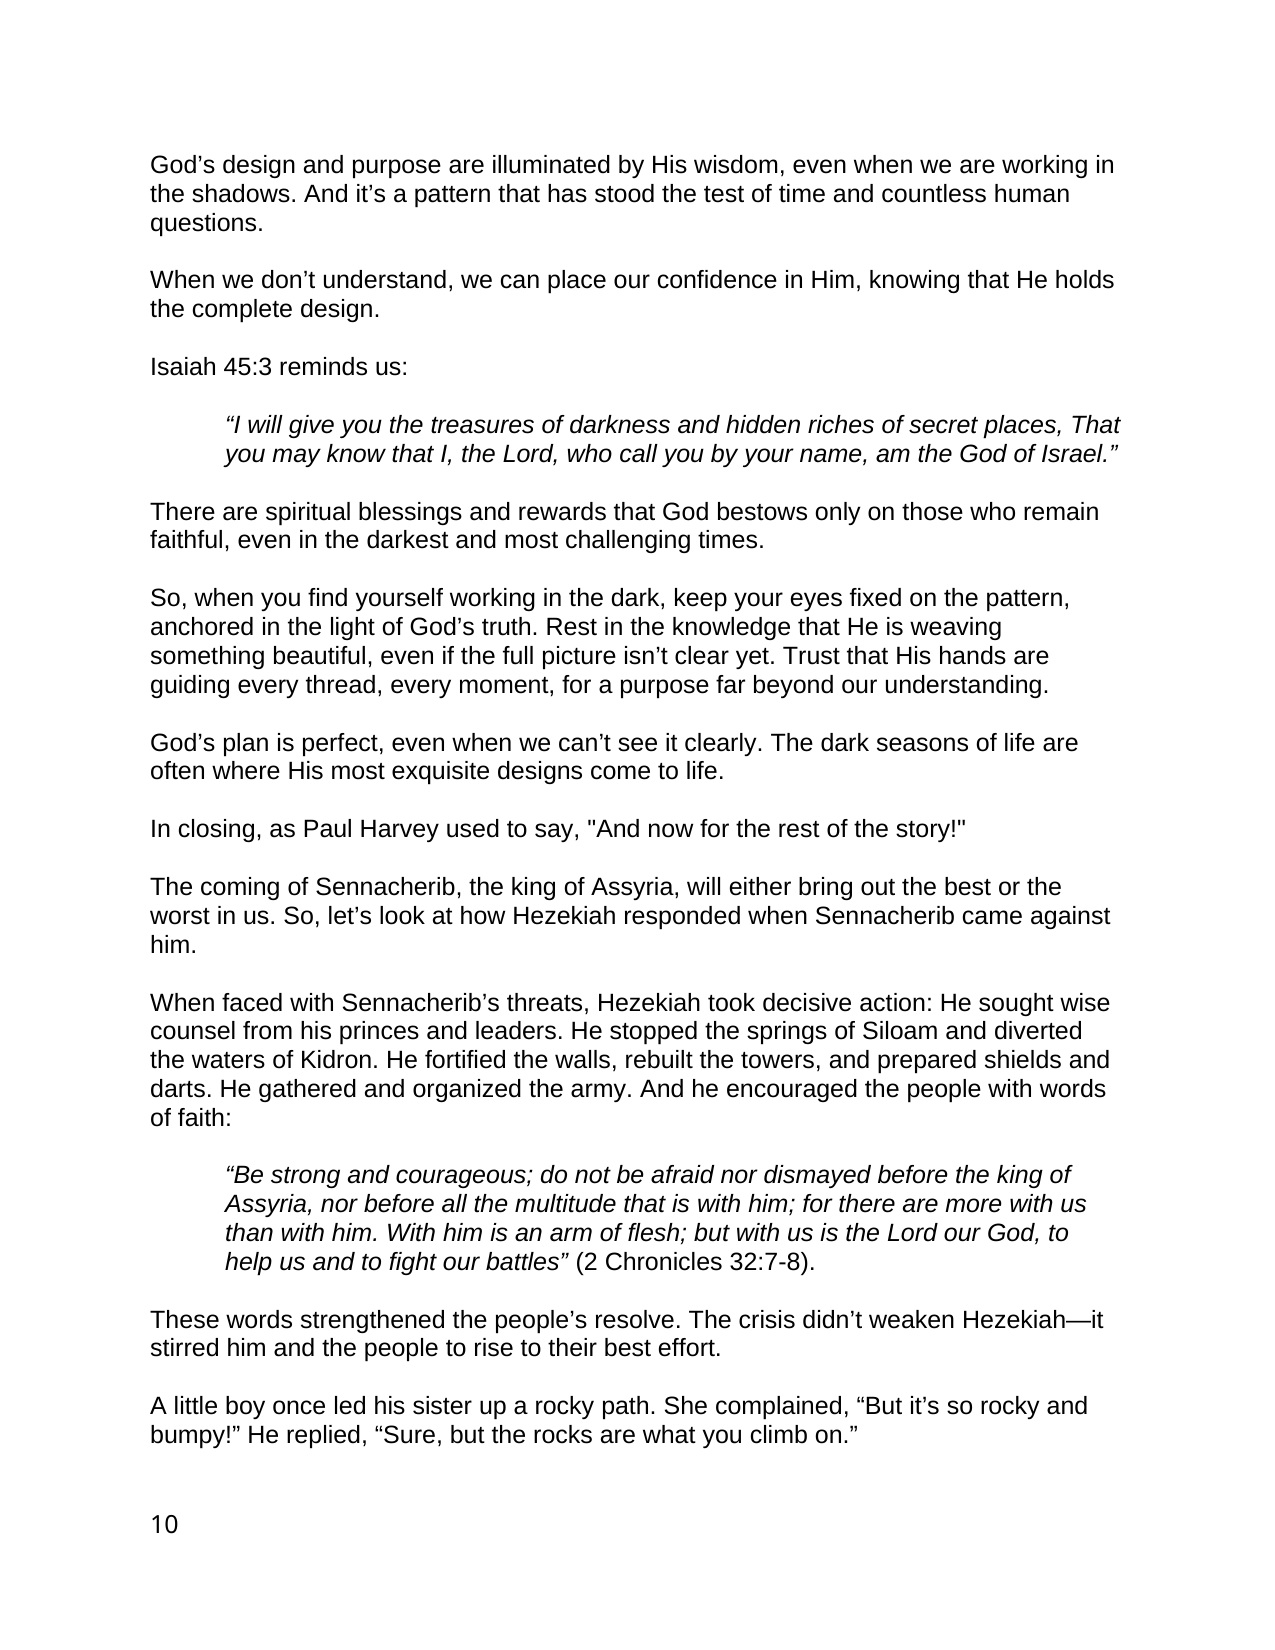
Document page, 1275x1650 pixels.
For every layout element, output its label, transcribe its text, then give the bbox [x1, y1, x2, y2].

text “I will give you the treasures of darkness and hidden riches of secret places, That you may know that I, the Lord, who call you by your name, am the God of Israel.” [225, 410, 1125, 467]
text Isaiah 45:3 reminds us: [150, 352, 1125, 381]
text God’s plan is perfect, even when we can’t see it clearly. The dark seasons of life are often where His most exquisite designs come to life. [150, 727, 1125, 785]
text When faced with Sennacherib’s threats, Hezekiah took decisive action: He sought wise counsel from his princes and leaders. He stopped the springs of Siloam and diverted the waters of Kidron. He fortified the walls, rebuilt the towers, and prepared shields and darts. He gathered and organized the army. And he encouraged the people with words of faith: [150, 987, 1125, 1131]
text A little boy once led his sister up a rocky path. She complained, “But it’s so rocky and bumpy!” He replied, “Sure, but the rocks are what you climb on.” [150, 1391, 1125, 1449]
text These words strengthened the people’s resolve. The crisis didn’t weaken Hezekiah—it stirred him and the people to rise to their best effort. [150, 1304, 1125, 1362]
text So, when you find yourself working in the dark, keep your eyes fixed on the pattern, anchored in the light of God’s truth. Rest in the knowledge that He is weaving something beautiful, even if the full picture isn’t clear yet. Trust that His hands are guiding every thread, every moment, for a purpose far beyond our understanding. [150, 583, 1125, 698]
text The coming of Sennacherib, the king of Assyria, will either bring out the best or the worst in us. So, let’s look at how Hezekiah responded when Sennacherib came against him. [150, 872, 1125, 958]
text “Be strong and courageous; do not be afraid nor dismayed before the king of Assyria, nor before all the multitude that is with him; for there are more with us than with him. With him is an arm of flesh; but with us is the Lord our God, to help us and to fight our battles” (2 Chronicles 32:7-8). [225, 1160, 1125, 1275]
text When we don’t understand, we can place our confidence in Him, knowing that He holds the complete design. [150, 265, 1125, 323]
text In closing, as Paul Harvey used to say, "And now for the rest of the story!" [150, 814, 1125, 843]
text God’s design and purpose are illuminated by His wisdom, even when we are working in the shadows. And it’s a pattern that has stood the test of time and countless human questions. [150, 150, 1125, 236]
text There are spiritual blessings and rewards that God bestows only on those who remain faithful, even in the darkest and most challenging times. [150, 497, 1125, 554]
